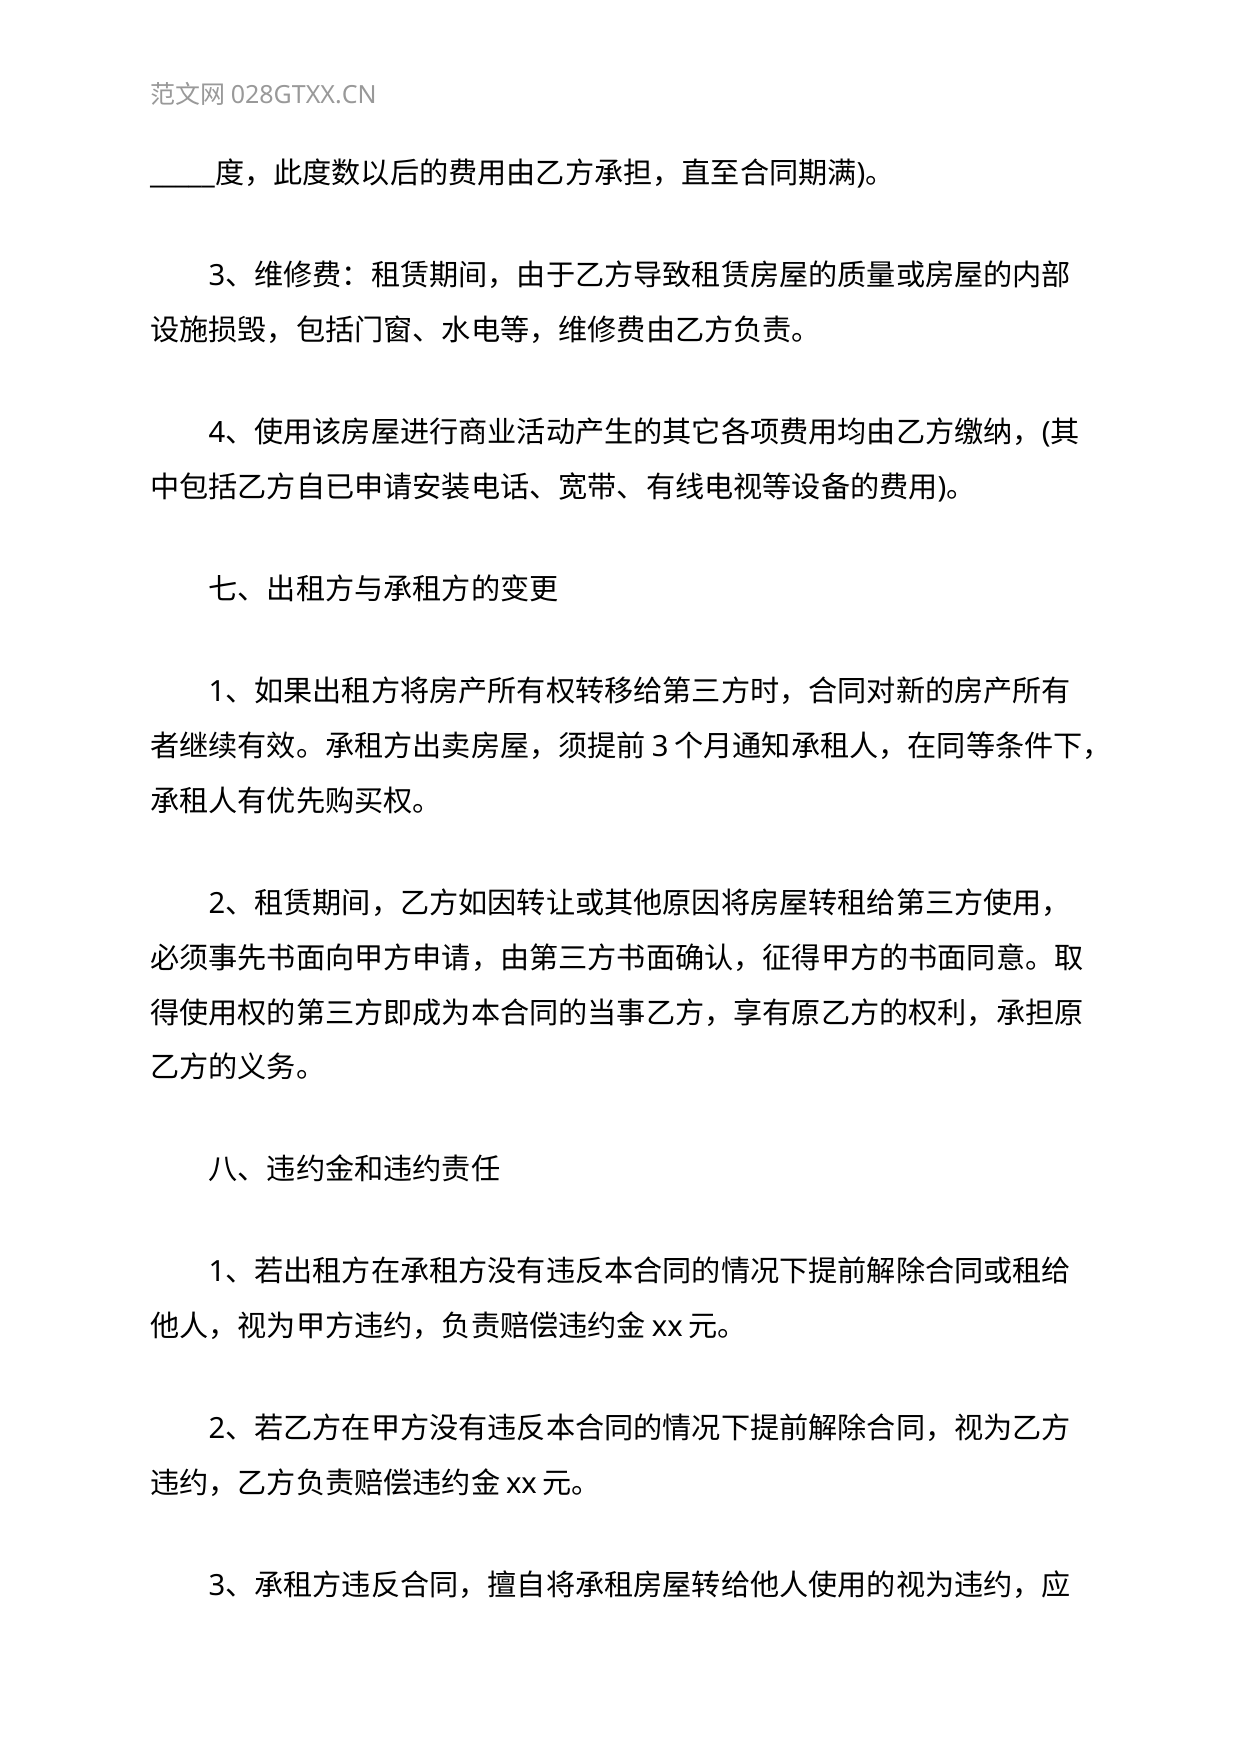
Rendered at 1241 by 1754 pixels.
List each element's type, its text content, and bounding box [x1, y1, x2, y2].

text 2、租赁期间，乙方如因转让或其他原因将房屋转租给第三方使用，必须事先书面向甲方申请，由第三方书面确认，征得甲方的书面同意。取得使用权的第三方即成为本合同的当事乙方，享有原乙方的权利，承担原乙方的义务。 [150, 879, 1090, 1086]
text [150, 150, 1090, 192]
text 2、若乙方在甲方没有违反本合同的情况下提前解除合同，视为乙方违约，乙方负责赔偿违约金xx元。 [150, 1404, 1090, 1502]
text 1、若出租方在承租方没有违反本合同的情况下提前解除合同或租给他人，视为甲方违约，负责赔偿违约金xx元。 [150, 1248, 1090, 1345]
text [150, 1562, 1090, 1604]
text 1、如果出租方将房产所有权转移给第三方时，合同对新的房产所有者继续有效。承租方出卖房屋，须提前3个月通知承租人，在同等条件下，承租人有优先购买权。 [150, 667, 1090, 820]
text 八、违约金和违约责任 [150, 1146, 1090, 1188]
text 七、出租方与承租方的变更 [150, 566, 1090, 608]
text 4、使用该房屋进行商业活动产生的其它各项费用均由乙方缴纳，(其中包括乙方自已申请安装电话、宽带、有线电视等设备的费用)。 [150, 409, 1090, 506]
text 3、维修费：租赁期间，由于乙方导致租赁房屋的质量或房屋的内部设施损毁，包括门窗、水电等，维修费由乙方负责。 [150, 252, 1090, 349]
